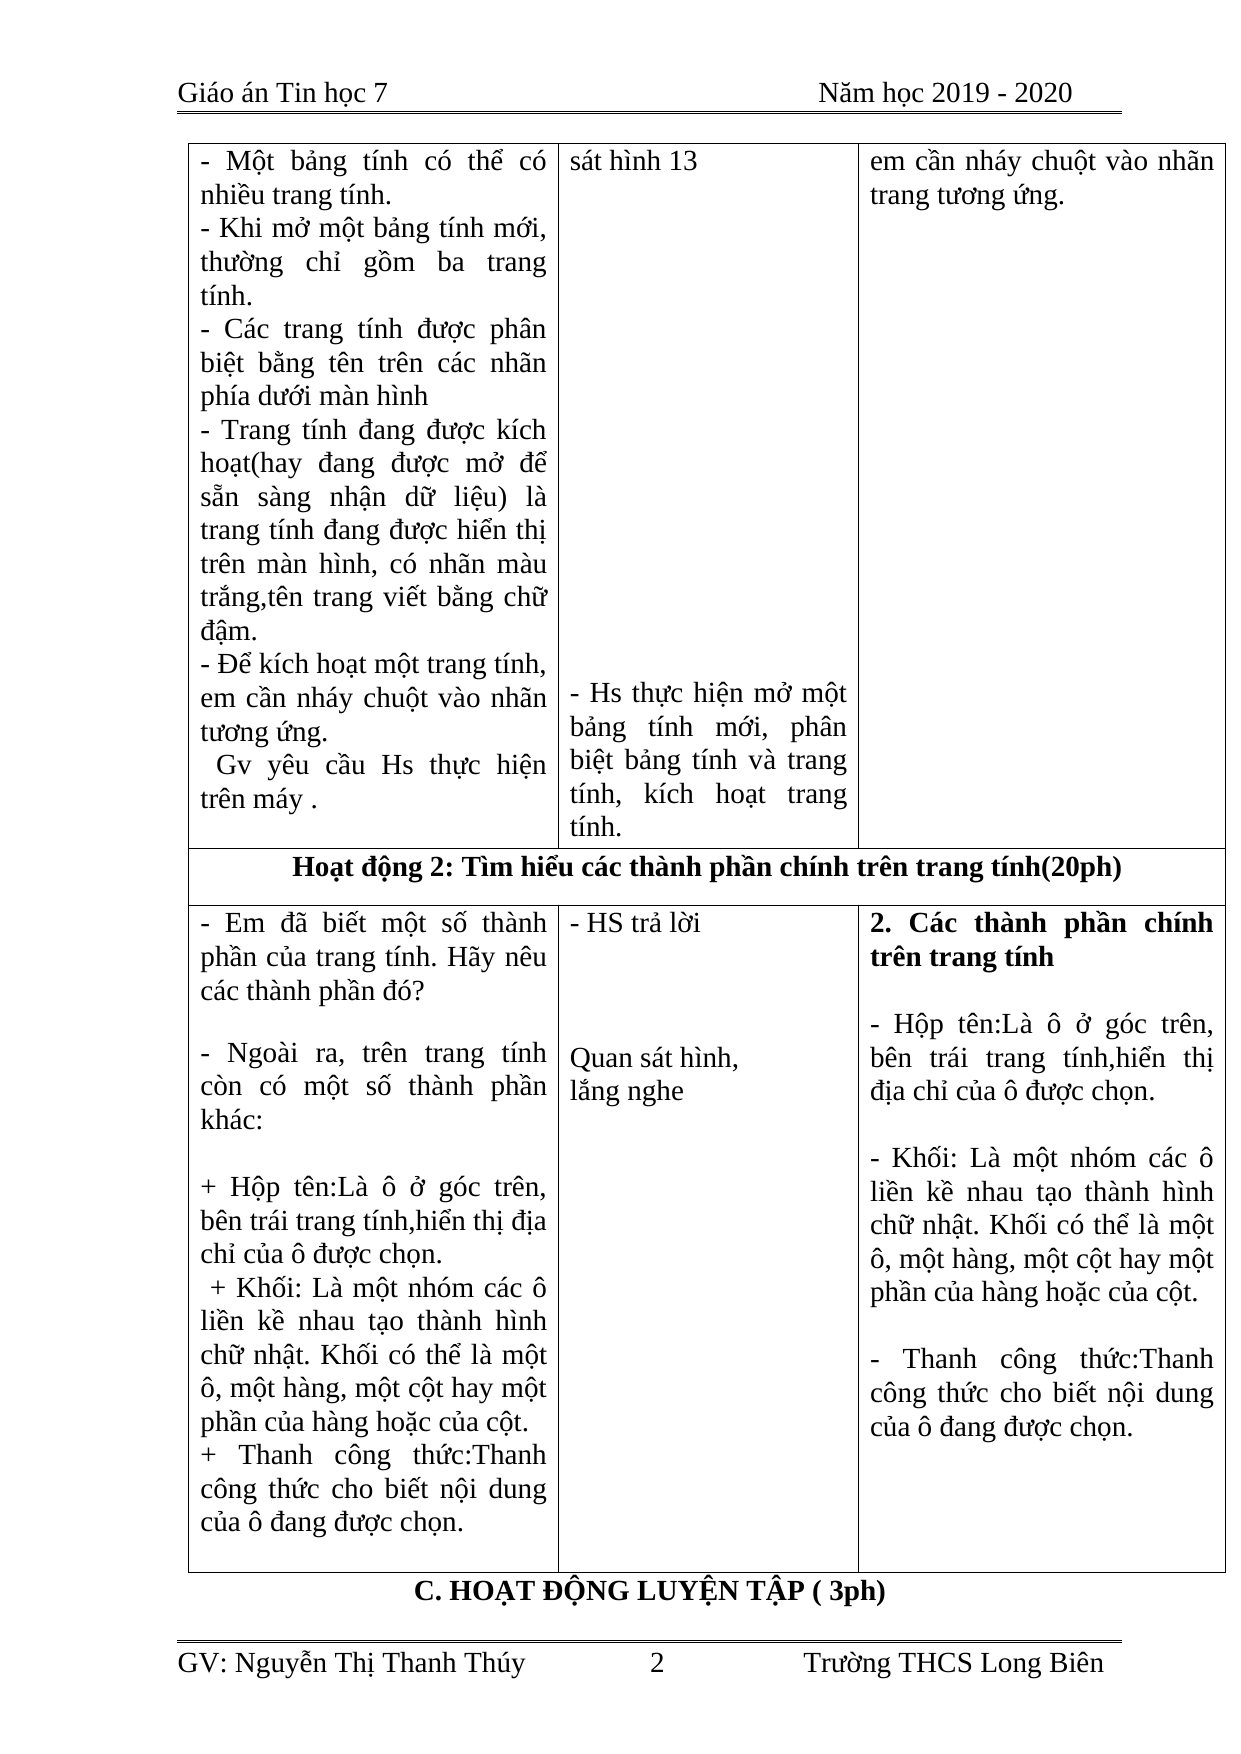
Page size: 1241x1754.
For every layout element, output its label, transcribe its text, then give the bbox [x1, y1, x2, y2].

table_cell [189, 144, 558, 848]
text C. HOẠT ĐỘNG LUYỆN TẬP ( 3ph) [177, 1573, 1122, 1606]
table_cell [859, 144, 1225, 848]
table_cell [559, 144, 858, 848]
table_cell - Em đã biết một số thành phần của trang tính. Hãy nêu các thành phần đó? - Ngoài ra, trên trang tính còn có một số thành phần khác: + Hộp tên:Là ô ở góc trên, bên trái trang tính,hiển thị địa chỉ của ô được chọn. + Khối: Là một nhóm các ô liền kề nhau tạo thành hình chữ nhật. Khối có thể là một ô, một hàng, một cột hay một phần của hàng hoặc của cột. + Thanh công thức:Thanh công thức cho biết nội dung của ô đang được chọn. [189, 906, 558, 1572]
table_cell 2. Các thành phần chính trên trang tính - Hộp tên:Là ô ở góc trên, bên trái trang tính,hiển thị địa chỉ của ô được chọn. - Khối: Là một nhóm các ô liền kề nhau tạo thành hình chữ nhật. Khối có thể là một ô, một hàng, một cột hay một phần của hàng hoặc của cột. - Thanh công thức:Thanh công thức cho biết nội dung của ô đang được chọn. [859, 906, 1225, 1572]
table_cell Hoạt động 2: Tìm hiểu các thành phần chính trên trang tính(20ph) [189, 849, 1225, 904]
table_cell - HS trả lời Quan sát hình, lắng nghe [559, 906, 858, 1572]
